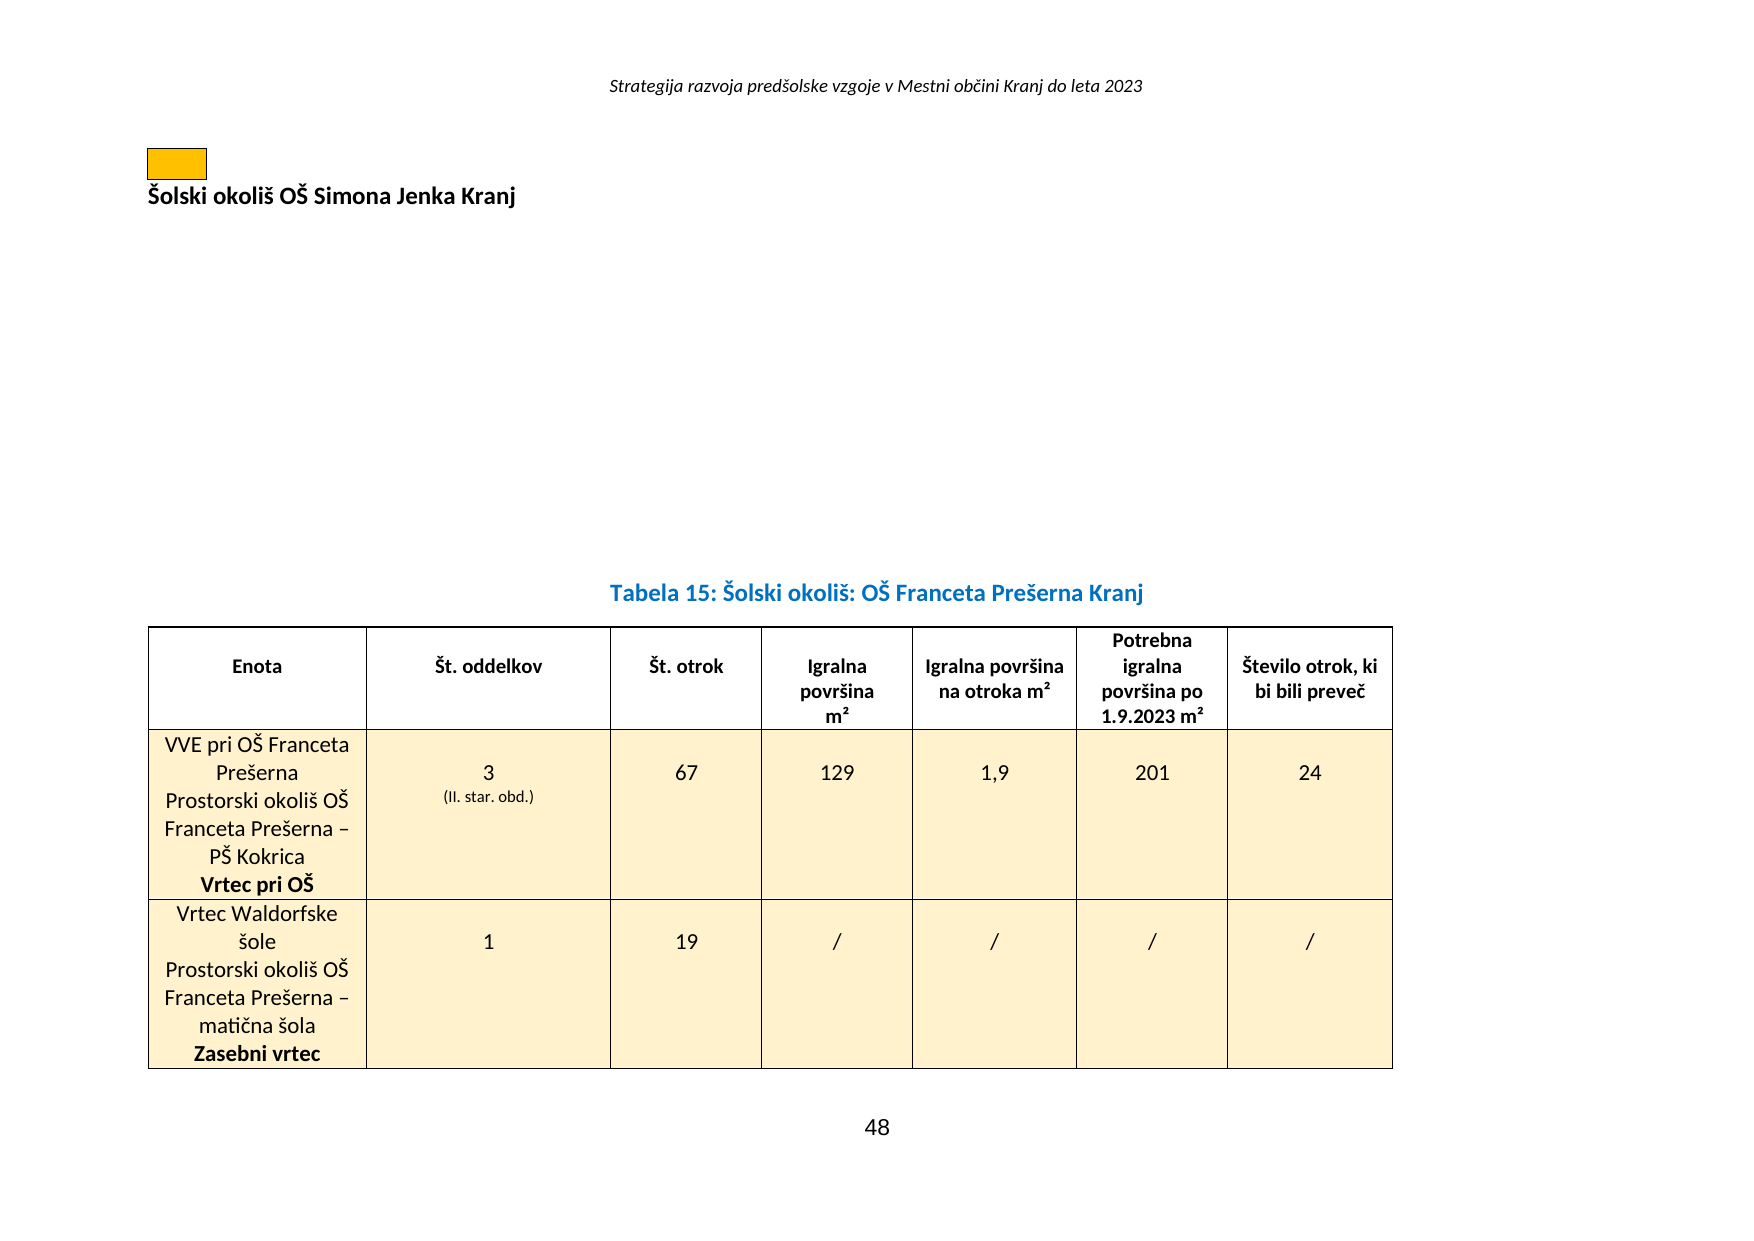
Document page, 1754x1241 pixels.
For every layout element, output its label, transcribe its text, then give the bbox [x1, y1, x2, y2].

table_cell 19 [611, 900, 761, 1068]
table_header Enota [149, 628, 366, 729]
table_header [148, 149, 206, 179]
table_header Št. otrok [611, 628, 761, 729]
table_cell 3 (II. star. obd.) [367, 730, 610, 898]
table_cell 201 [1077, 730, 1227, 898]
text Šolski okoliš OŠ Simona Jenka Kranj [148, 180, 1606, 211]
table_header Potrebna igralna površina po 1.9.2023 m² [1077, 628, 1227, 729]
table_cell / [1077, 900, 1227, 1068]
table_cell / [762, 900, 912, 1068]
table_header Št. oddelkov [367, 628, 610, 729]
table_cell / [1228, 900, 1392, 1068]
table_header Igralna površina m² [762, 628, 912, 729]
table_cell / [913, 900, 1076, 1068]
table_header Igralna površina na otroka m² [913, 628, 1076, 729]
table_cell 129 [762, 730, 912, 898]
table_cell 67 [611, 730, 761, 898]
text Tabela 15: Šolski okoliš: OŠ Franceta Prešerna Kranj [148, 577, 1606, 607]
table_cell 1,9 [913, 730, 1076, 898]
table_cell 1 [367, 900, 610, 1068]
table_cell VVE pri OŠ Franceta Prešerna Prostorski okoliš OŠ Franceta Prešerna – PŠ Kokrica Vrtec pri OŠ [149, 730, 366, 898]
table_header Število otrok, ki bi bili preveč [1228, 628, 1392, 729]
table_cell Vrtec Waldorfske šole Prostorski okoliš OŠ Franceta Prešerna – matična šola Zasebni vrtec [149, 900, 366, 1068]
table_cell 24 [1228, 730, 1392, 898]
